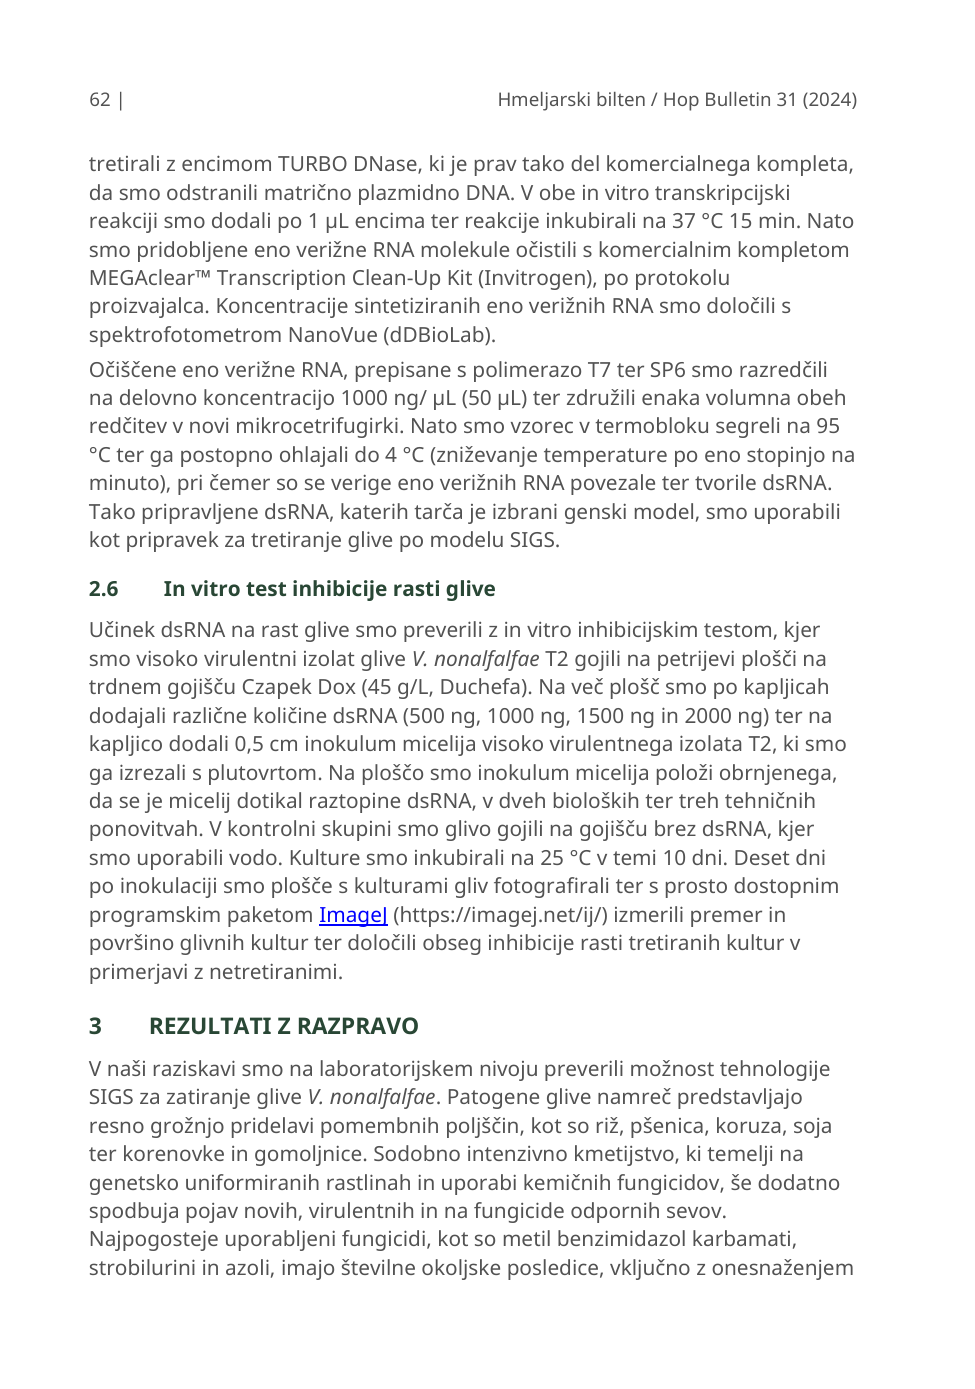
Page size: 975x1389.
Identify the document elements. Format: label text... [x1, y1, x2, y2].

text Učinek dsRNA na rast glive smo preverili z in vitro inhibicijskim testom, kjer smo visoko virulentni izolat glive V. nonalfalfae T2 gojili na petrijevi plošči na trdnem gojišču Czapek Dox (45 g/L, Duchefa). Na več plošč smo po kapljicah dodajali različne količine dsRNA (500 ng, 1000 ng, 1500 ng in 2000 ng) ter na kapljico dodali 0,5 cm inokulum micelija visoko virulentnega izolata T2, ki smo ga izrezali s plutovrtom. Na ploščo smo inokulum micelija položi obrnjenega, da se je micelij dotikal raztopine dsRNA, v dveh bioloških ter treh tehničnih ponovitvah. V kontrolni skupini smo glivo gojili na gojišču brez dsRNA, kjer smo uporabili vodo. Kulture smo inkubirali na 25 °C v temi 10 dni. Deset dni po inokulaciji smo plošče s kulturami gliv fotografirali ter s prosto dostopnim programskim paketom ImageJ (https://imagej.net/ij/) izmerili premer in površino glivnih kultur ter določili obseg inhibicije rasti tretiranih kultur v primerjavi z netretiranimi. [89, 616, 857, 985]
subtitle REZULTATI Z RAZPRAVO [89, 1010, 857, 1041]
text Očiščene eno verižne RNA, prepisane s polimerazo T7 ter SP6 smo razredčili na delovno koncentracijo 1000 ng/ µL (50 µL) ter združili enaka volumna obeh redčitev v novi mikrocetrifugirki. Nato smo vzorec v termobloku segreli na 95 °C ter ga postopno ohlajali do 4 °C (zniževanje temperature po eno stopinjo na minuto), pri čemer so se verige eno verižnih RNA povezale ter tvorile dsRNA. Tako pripravljene dsRNA, katerih tarča je izbrani genski model, smo uporabili kot pripravek za tretiranje glive po modelu SIGS. [89, 355, 857, 554]
subtitle In vitro test inhibicije rasti glive [89, 574, 857, 603]
